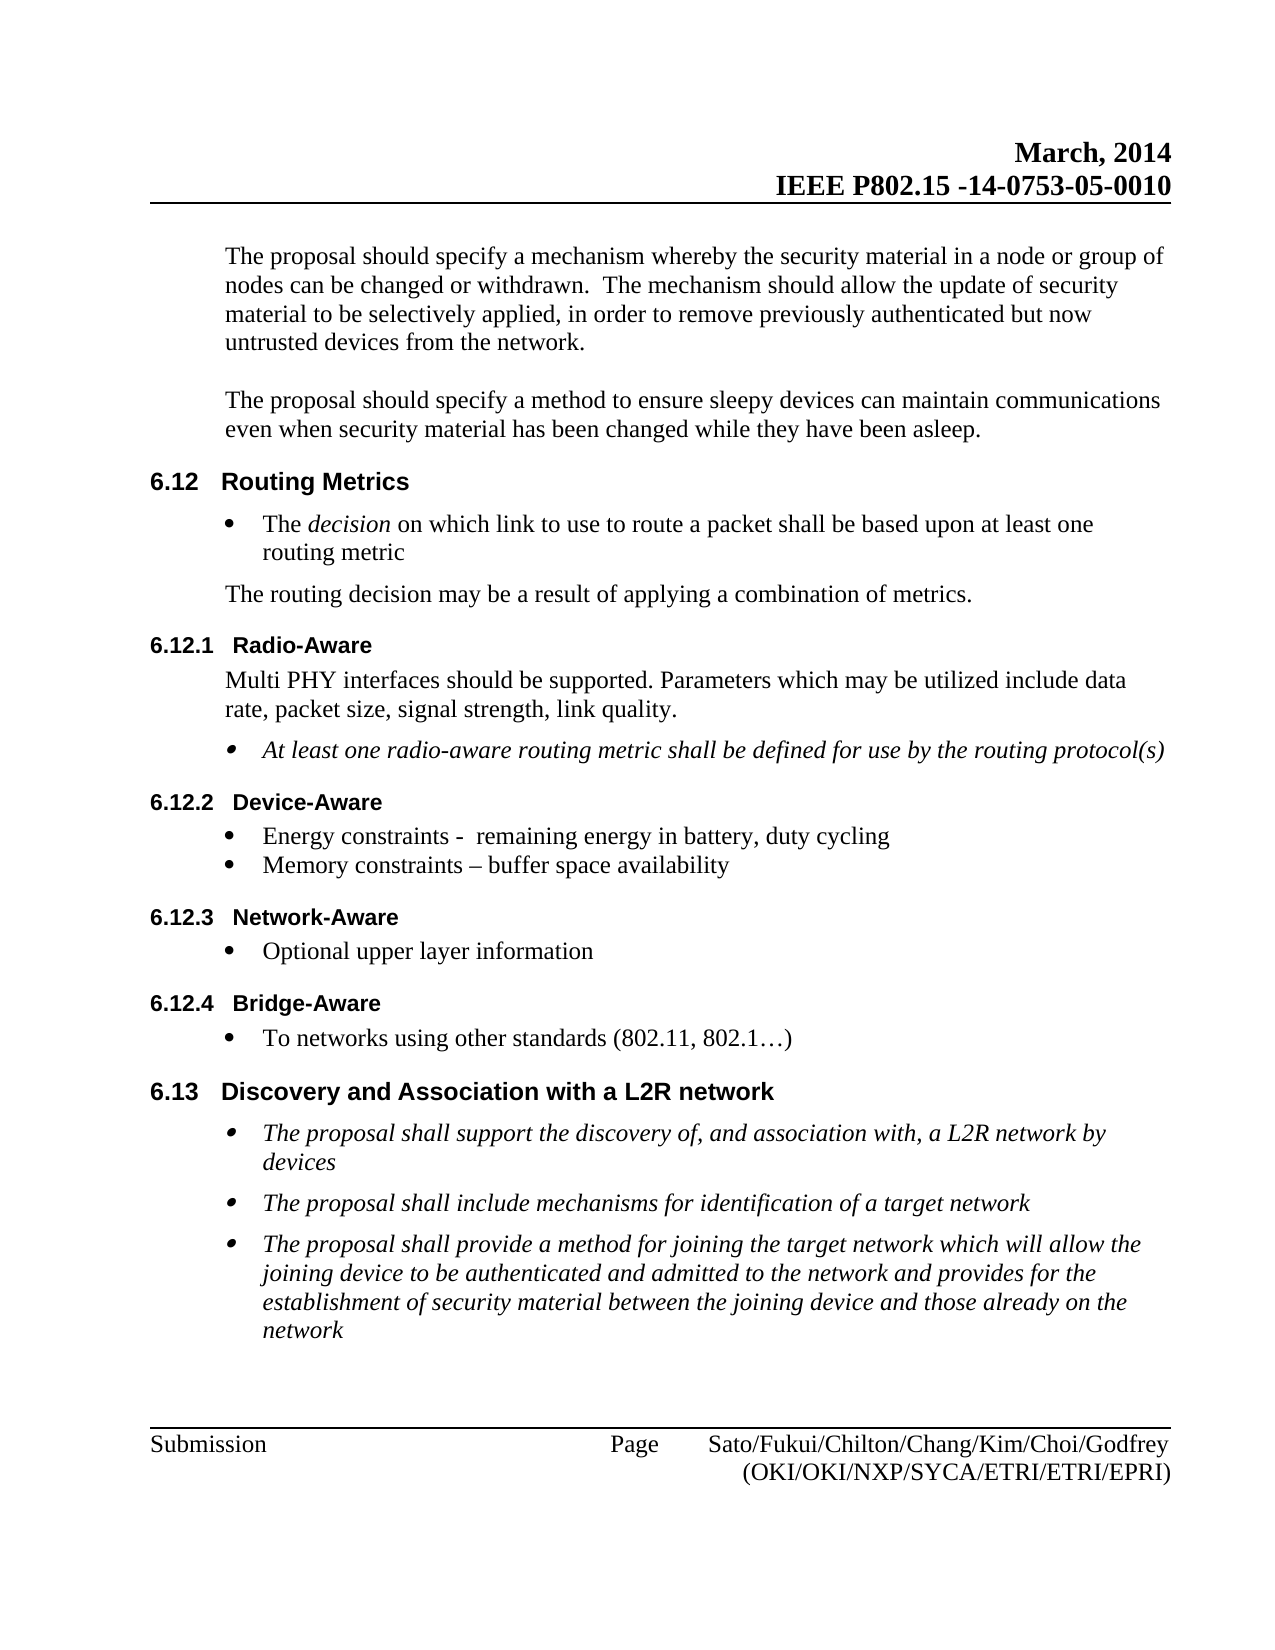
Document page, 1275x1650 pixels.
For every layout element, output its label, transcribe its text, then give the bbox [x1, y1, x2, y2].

subtitle Routing Metrics [150, 467, 1171, 496]
list The routing decision may be a result of applying a combination of metrics. [225, 579, 1171, 607]
subtitle Bridge-Aware [150, 990, 1171, 1017]
list Energy constraints - remaining energy in battery, duty cycling [225, 821, 1171, 850]
list The proposal shall provide a method for joining the target network which will allow the joining device to be authenticated and admitted to the network and provides for the establishment of security material between the joining device and those already on the network [225, 1229, 1171, 1344]
subtitle Network-Aware [150, 904, 1171, 930]
list The decision on which link to use to route a packet shall be based upon at least one routing metric [225, 509, 1171, 566]
list The proposal shall support the discovery of, and association with, a L2R network by devices [225, 1118, 1171, 1175]
list To networks using other standards (802.11, 802.1…) [225, 1023, 1171, 1052]
list Memory constraints – buffer space availability [225, 850, 1171, 879]
list At least one radio-aware routing metric shall be defined for use by the routing protocol(s) [225, 735, 1171, 764]
subtitle Device-Aware [150, 789, 1171, 815]
text The proposal should specify a mechanism whereby the security material in a node or group of nodes can be changed or withdrawn. The mechanism should allow the update of security material to be selectively applied, in order to remove previously authenticated but now untrusted devices from the network. [225, 241, 1171, 356]
list The proposal shall include mechanisms for identification of a target network [225, 1188, 1171, 1217]
text Multi PHY interfaces should be supported. Parameters which may be utilized include data rate, packet size, signal strength, link quality. [225, 665, 1171, 722]
list Optional upper layer information [225, 936, 1171, 965]
subtitle Radio-Aware [150, 632, 1171, 659]
subtitle Discovery and Association with a L2R network [150, 1077, 1171, 1105]
text The proposal should specify a method to ensure sleepy devices can maintain communications even when security material has been changed while they have been asleep. [225, 385, 1171, 442]
